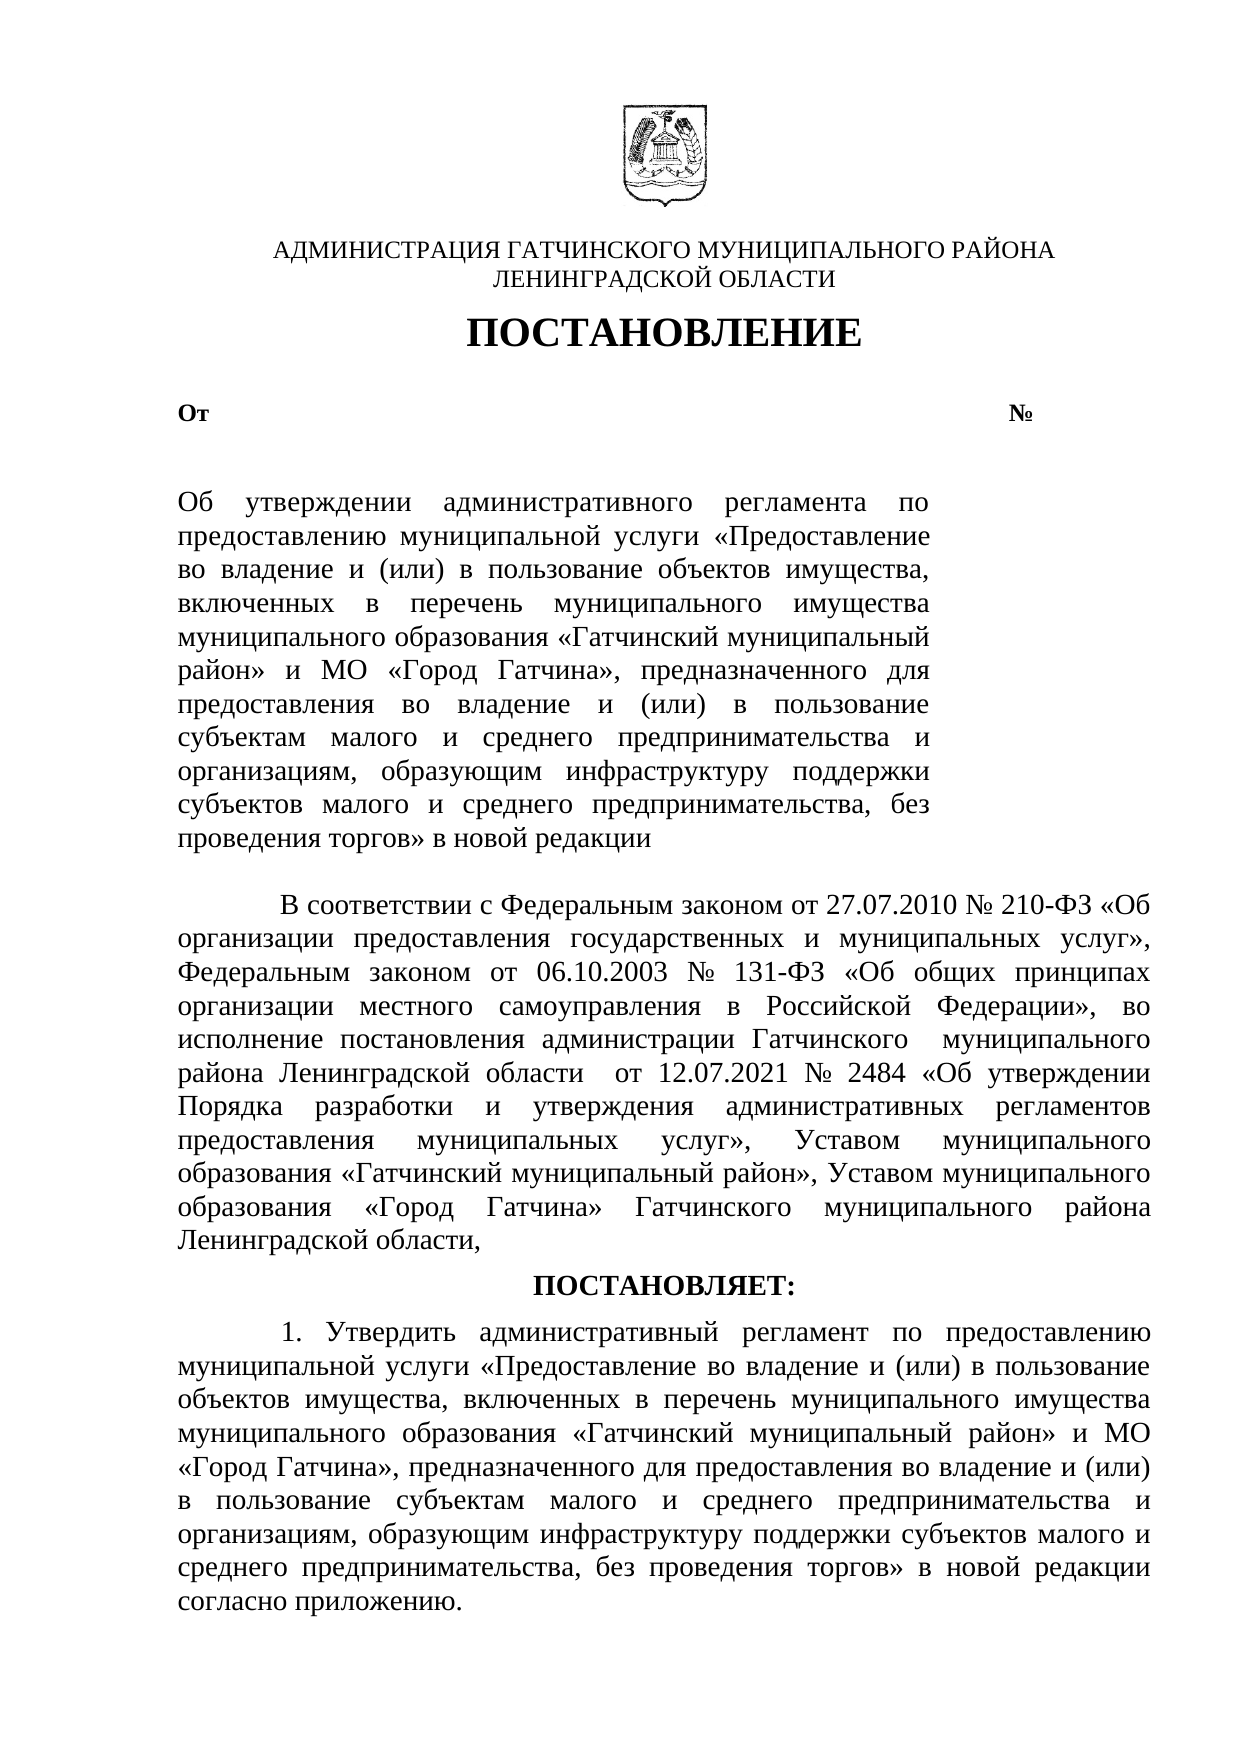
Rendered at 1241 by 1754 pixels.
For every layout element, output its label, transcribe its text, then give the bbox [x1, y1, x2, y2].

text АДМИНИСТРАЦИЯ ГАТЧИНСКОГО МУНИЦИПАЛЬНОГО РАЙОНА [177, 235, 1152, 264]
text От № [177, 398, 1152, 427]
list Утвердить административный регламент по предоставлению муниципальной услуги «Предоставление во владение и (или) в пользование объектов имущества, включенных в перечень муниципального имущества муниципального образования «Гатчинский муниципальный район» и МО «Город Гатчина», предназначенного для предоставления во владение и (или) в пользование субъектам малого и среднего предпринимательства и организациям, образующим инфраструктуру поддержки субъектов малого и среднего предпринимательства, без проведения торгов» в новой редакции согласно приложению. [177, 1314, 1152, 1616]
text В соответствии с Федеральным законом от 27.07.2010 № 210-ФЗ «Об организации предоставления государственных и муниципальных услуг», Федеральным законом от 06.10.2003 № 131-ФЗ «Об общих принципах организации местного самоуправления в Российской Федерации», во исполнение постановления администрации Гатчинского муниципального района Ленинградской области от 12.07.2021 № 2484 «Об утверждении Порядка разработки и утверждения административных регламентов предоставления муниципальных услуг», Уставом муниципального образования «Гатчинский муниципальный район», Уставом муниципального образования «Город Гатчина» Гатчинского муниципального района Ленинградской области, [177, 887, 1152, 1256]
text ЛЕНИНГРАДСКОЙ ОБЛАСТИ [177, 264, 1152, 293]
text ПОСТАНОВЛЕНИЕ [177, 307, 1152, 355]
text ПОСТАНОВЛЯЕТ: [177, 1268, 1152, 1302]
text Об утверждении административного регламента по предоставлению муниципальной услуги «Предоставление во владение и (или) в пользование объектов имущества, включенных в перечень муниципального имущества муниципального образования «Гатчинский муниципальный район» и МО «Город Гатчина», предназначенного для предоставления во владение и (или) в пользование субъектам малого и среднего предпринимательства и организациям, образующим инфраструктуру поддержки субъектов малого и среднего предпринимательства, без проведения торгов» в новой редакции [177, 484, 930, 853]
picture [621, 103, 708, 207]
